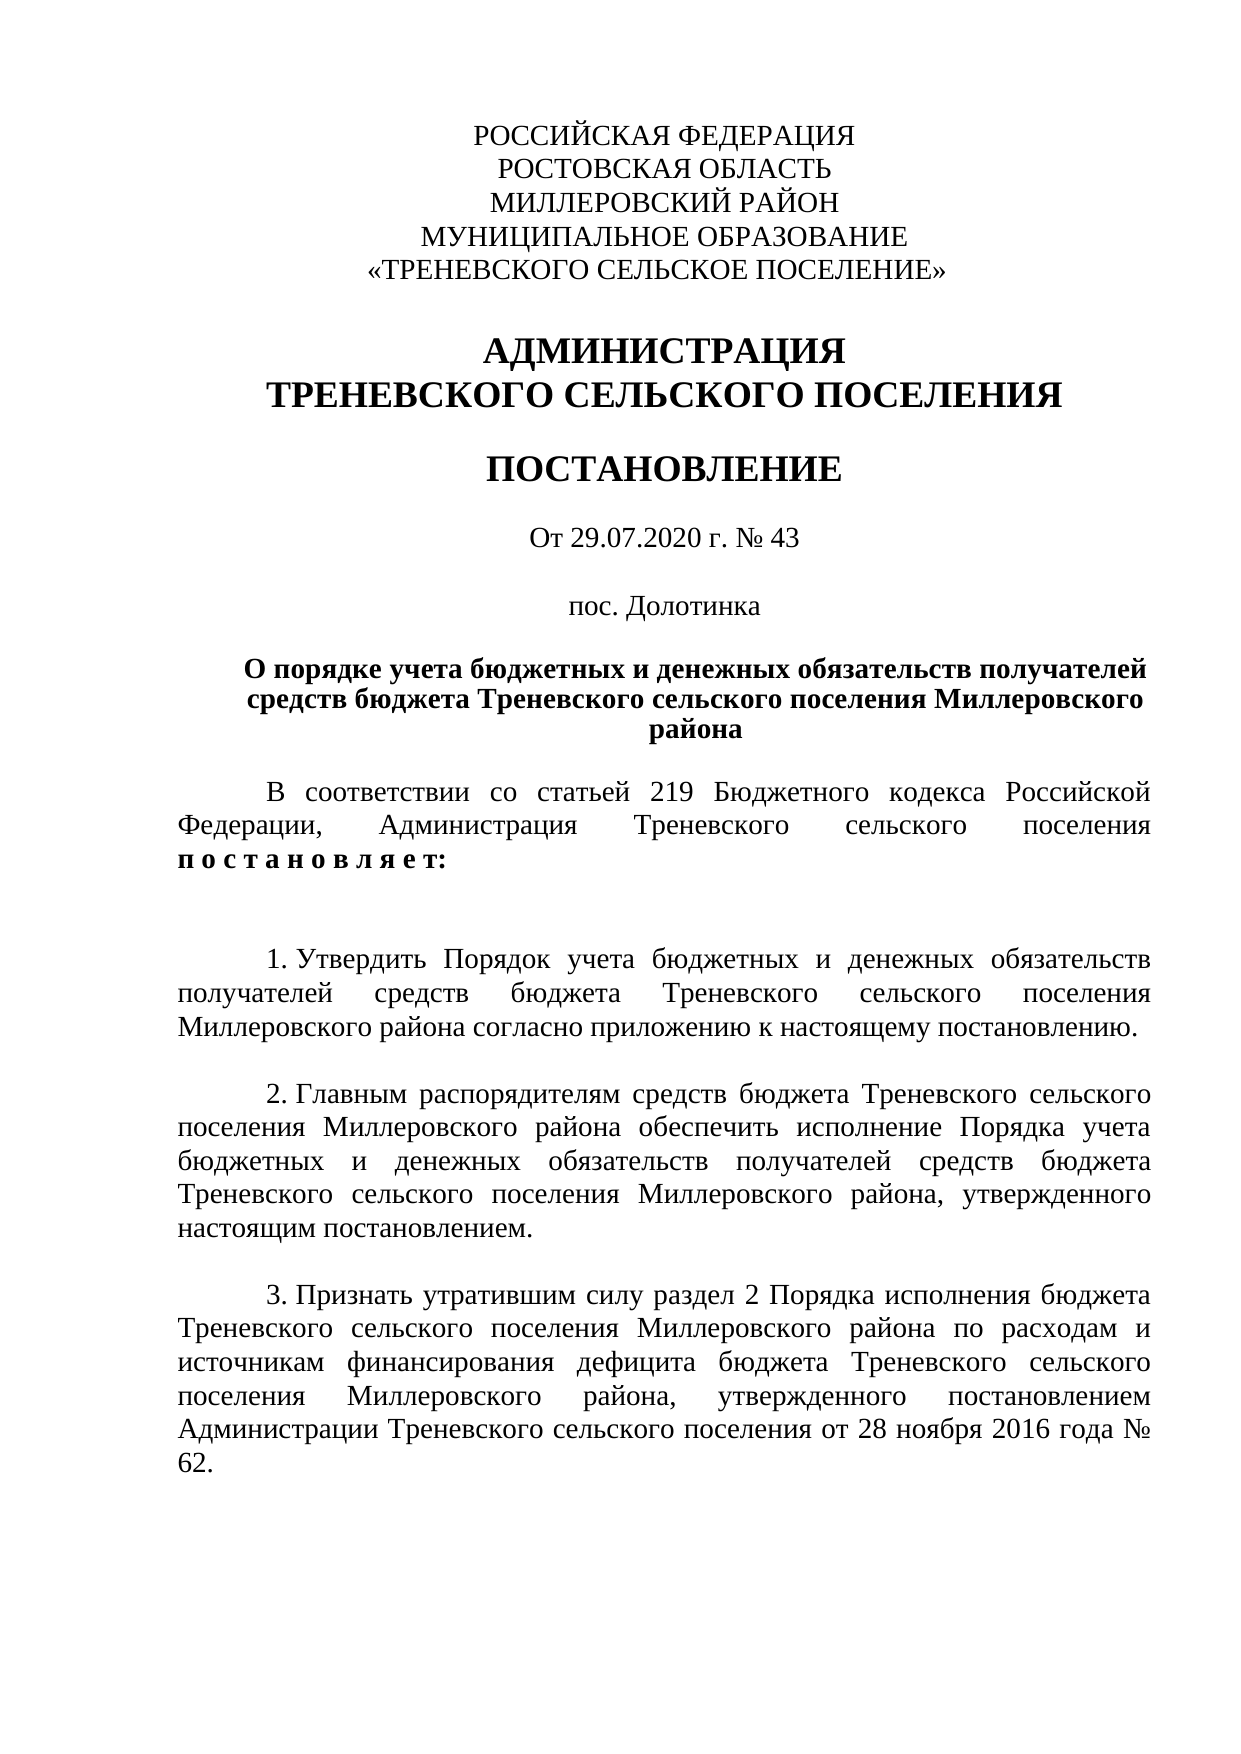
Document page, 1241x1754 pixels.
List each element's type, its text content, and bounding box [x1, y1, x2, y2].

subtitle ТРЕНЕВСКОГО СЕЛЬСКОГО ПОСЕЛЕНИЯ [177, 372, 1152, 415]
text О порядке учета бюджетных и денежных обязательств получателей средств бюджета Треневского сельского поселения Миллеровского района [240, 655, 1152, 745]
subtitle АДМИНИСТРАЦИЯ [177, 329, 1152, 372]
text В соответствии со статьей 219 Бюджетного кодекса Российской Федерации, Администрация Треневского сельского поселения п о с т а н о в л я е т: [177, 774, 1152, 874]
text От 29.07.2020 г. 43 [177, 521, 1152, 554]
list Признать утратившим силу раздел 2 Порядка исполнения бюджета Треневского сельского поселения Миллеровского района по расходам и источникам финансирования дефицита бюджета Треневского сельского поселения Миллеровского района, утвержденного постановлением Администрации Треневского сельского поселения от 28 ноября 2016 года № 62. [177, 1277, 1152, 1478]
text МИЛЛЕРОВСКИЙ РАЙОН [177, 185, 1152, 219]
list Утвердить Порядок учета бюджетных и денежных обязательств получателей средств бюджета Треневского сельского поселения Миллеровского района согласно приложению к настоящему постановлению. [177, 942, 1152, 1042]
subtitle ПОСТАНОВЛЕНИЕ [177, 446, 1152, 489]
text пос. Долотинка [177, 588, 1152, 621]
text «ТРЕНЕВСКОГО СЕЛЬСКОЕ ПОСЕЛЕНИЕ» [177, 252, 1152, 286]
list Главным распорядителям средств бюджета Треневского сельского поселения Миллеровского района обеспечить исполнение Порядка учета бюджетных и денежных обязательств получателей средств бюджета Треневского сельского поселения Миллеровского района, утвержденного настоящим постановлением. [177, 1076, 1152, 1243]
text РОССИЙСКАЯ ФЕДЕРАЦИЯ [177, 118, 1152, 152]
text МУНИЦИПАЛЬНОЕ ОБРАЗОВАНИЕ [177, 219, 1152, 252]
text РОСТОВСКАЯ ОБЛАСТЬ [177, 152, 1152, 185]
